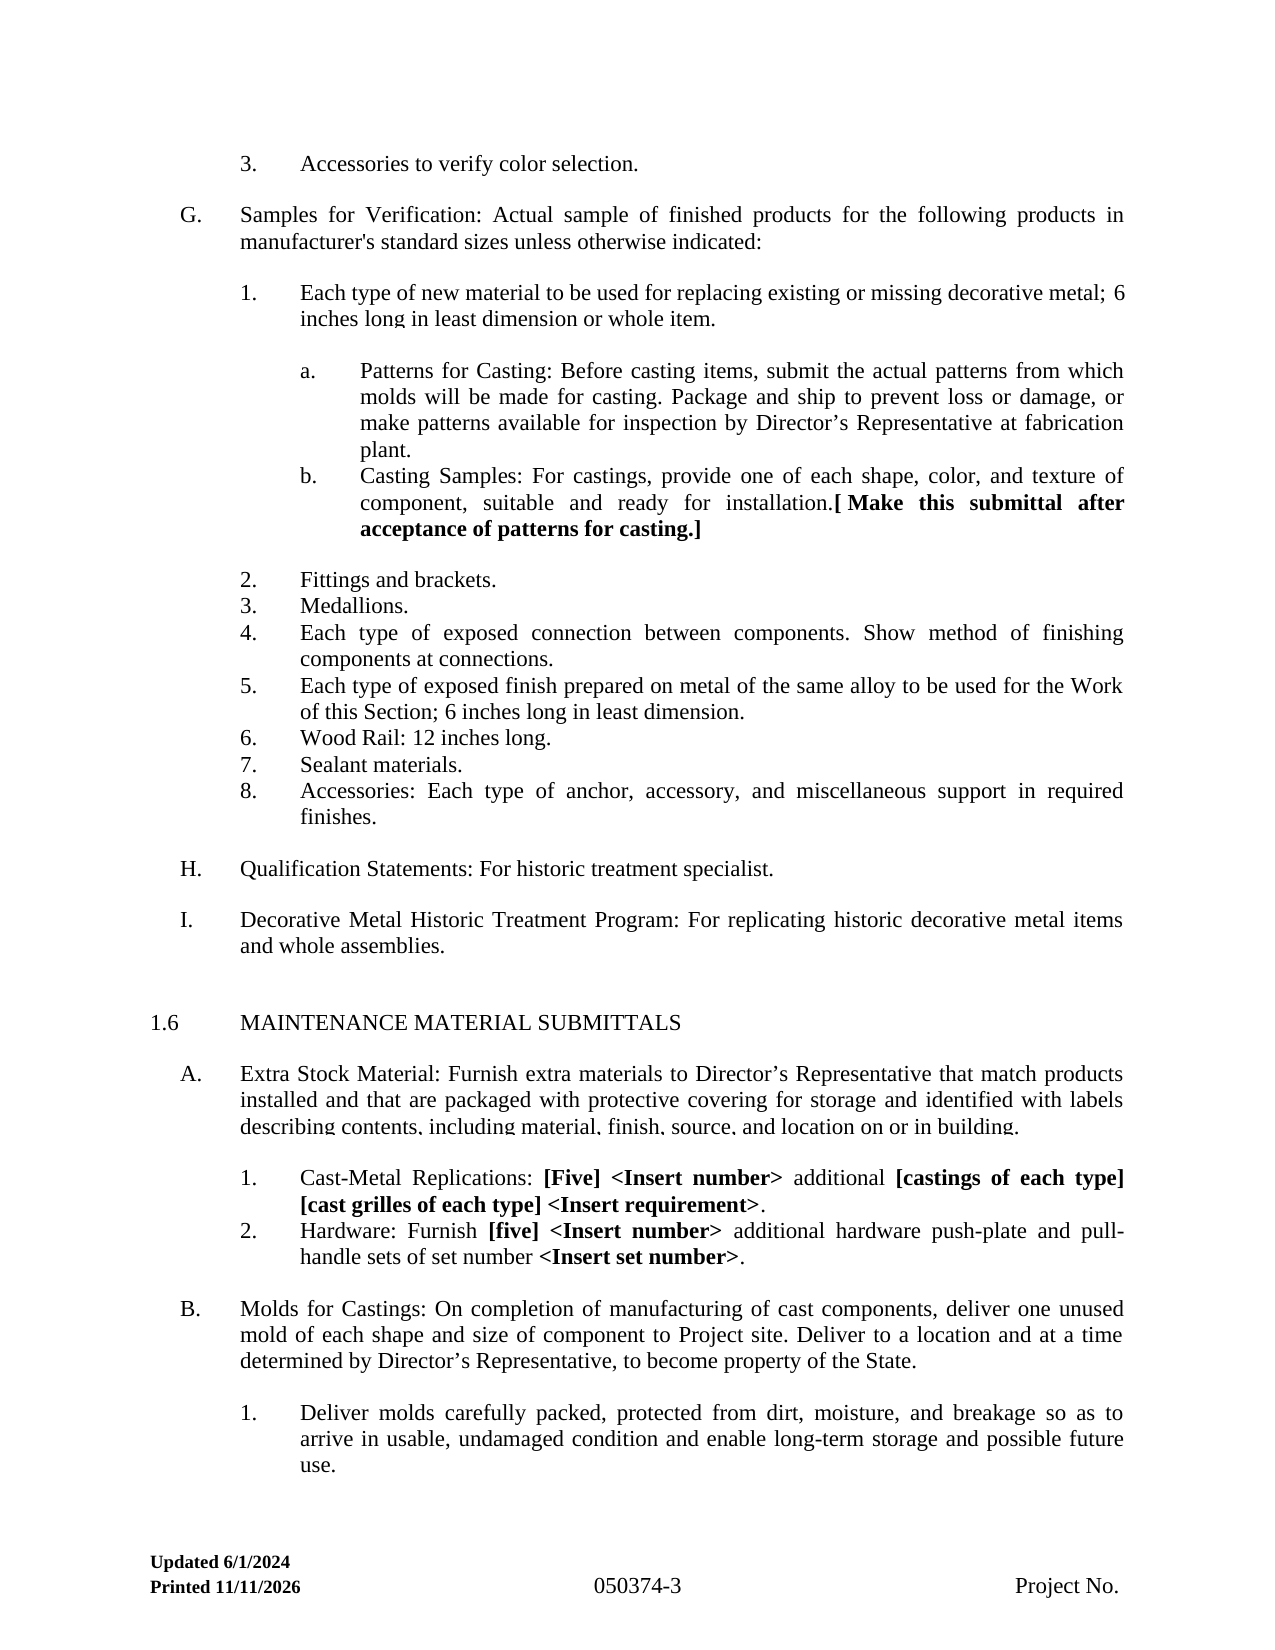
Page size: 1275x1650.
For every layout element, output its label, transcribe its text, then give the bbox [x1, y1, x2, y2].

text Accessories to verify color selection. [240, 150, 1125, 176]
text Patterns for Casting: Before casting items, submit the actual patterns from which molds will be made for casting. Package and ship to prevent loss or damage, or make patterns available for inspection by Director’s Representative at fabrication plant. [300, 357, 1125, 462]
text Each type of exposed finish prepared on metal of the same alloy to be used for the Work of this Section; 6 inches long in least dimension. [240, 672, 1125, 724]
text Hardware: Furnish [five] <Insert number> additional hardware push-plate and pull-handle sets of set number <Insert set number>. [240, 1217, 1125, 1266]
text Fittings and brackets. [240, 566, 1125, 593]
text Extra Stock Material: Furnish extra materials to Director’s Representative that match products installed and that are packaged with protective covering for storage and identified with labels describing contents, including material, finish, source, and location on or in building. [180, 1060, 1125, 1135]
text Wood Rail: 12 inches long. [240, 724, 1125, 751]
text Accessories: Each type of anchor, accessory, and miscellaneous support in required finishes. [240, 777, 1125, 826]
text Cast-Metal Replications: [Five] <Insert number> additional [castings of each type] [cast grilles of each type] <Insert requirement>. [240, 1164, 1125, 1217]
text Casting Samples: For castings, provide one of each shape, color, and texture of component, suitable and ready for installation.[ Make this submittal after acceptance of patterns for casting.] [300, 462, 1125, 541]
text MAINTENANCE MATERIAL SUBMITTALS [150, 1009, 1125, 1035]
text Decorative Metal Historic Treatment Program: For replicating historic decorative metal items and whole assemblies. [180, 906, 1125, 959]
text Qualification Statements: For historic treatment specialist. [180, 855, 1125, 881]
text Medallions. [240, 593, 1125, 619]
text Sealant materials. [240, 751, 1125, 777]
text Each type of exposed connection between components. Show method of finishing components at connections. [240, 619, 1125, 672]
text Molds for Castings: On completion of manufacturing of cast components, deliver one unused mold of each shape and size of component to Project site. Deliver to a location and at a time determined by Director’s Representative, to become property of the State. [180, 1295, 1125, 1374]
text Deliver molds carefully packed, protected from dirt, moisture, and breakage so as to arrive in usable, undamaged condition and enable long-term storage and possible future use. [240, 1399, 1125, 1478]
text Samples for Verification: Actual sample of finished products for the following products in manufacturer's standard sizes unless otherwise indicated: [180, 201, 1125, 250]
text Each type of new material to be used for replacing existing or missing decorative metal; 6 inches long in least dimension or whole item. [240, 279, 1125, 328]
